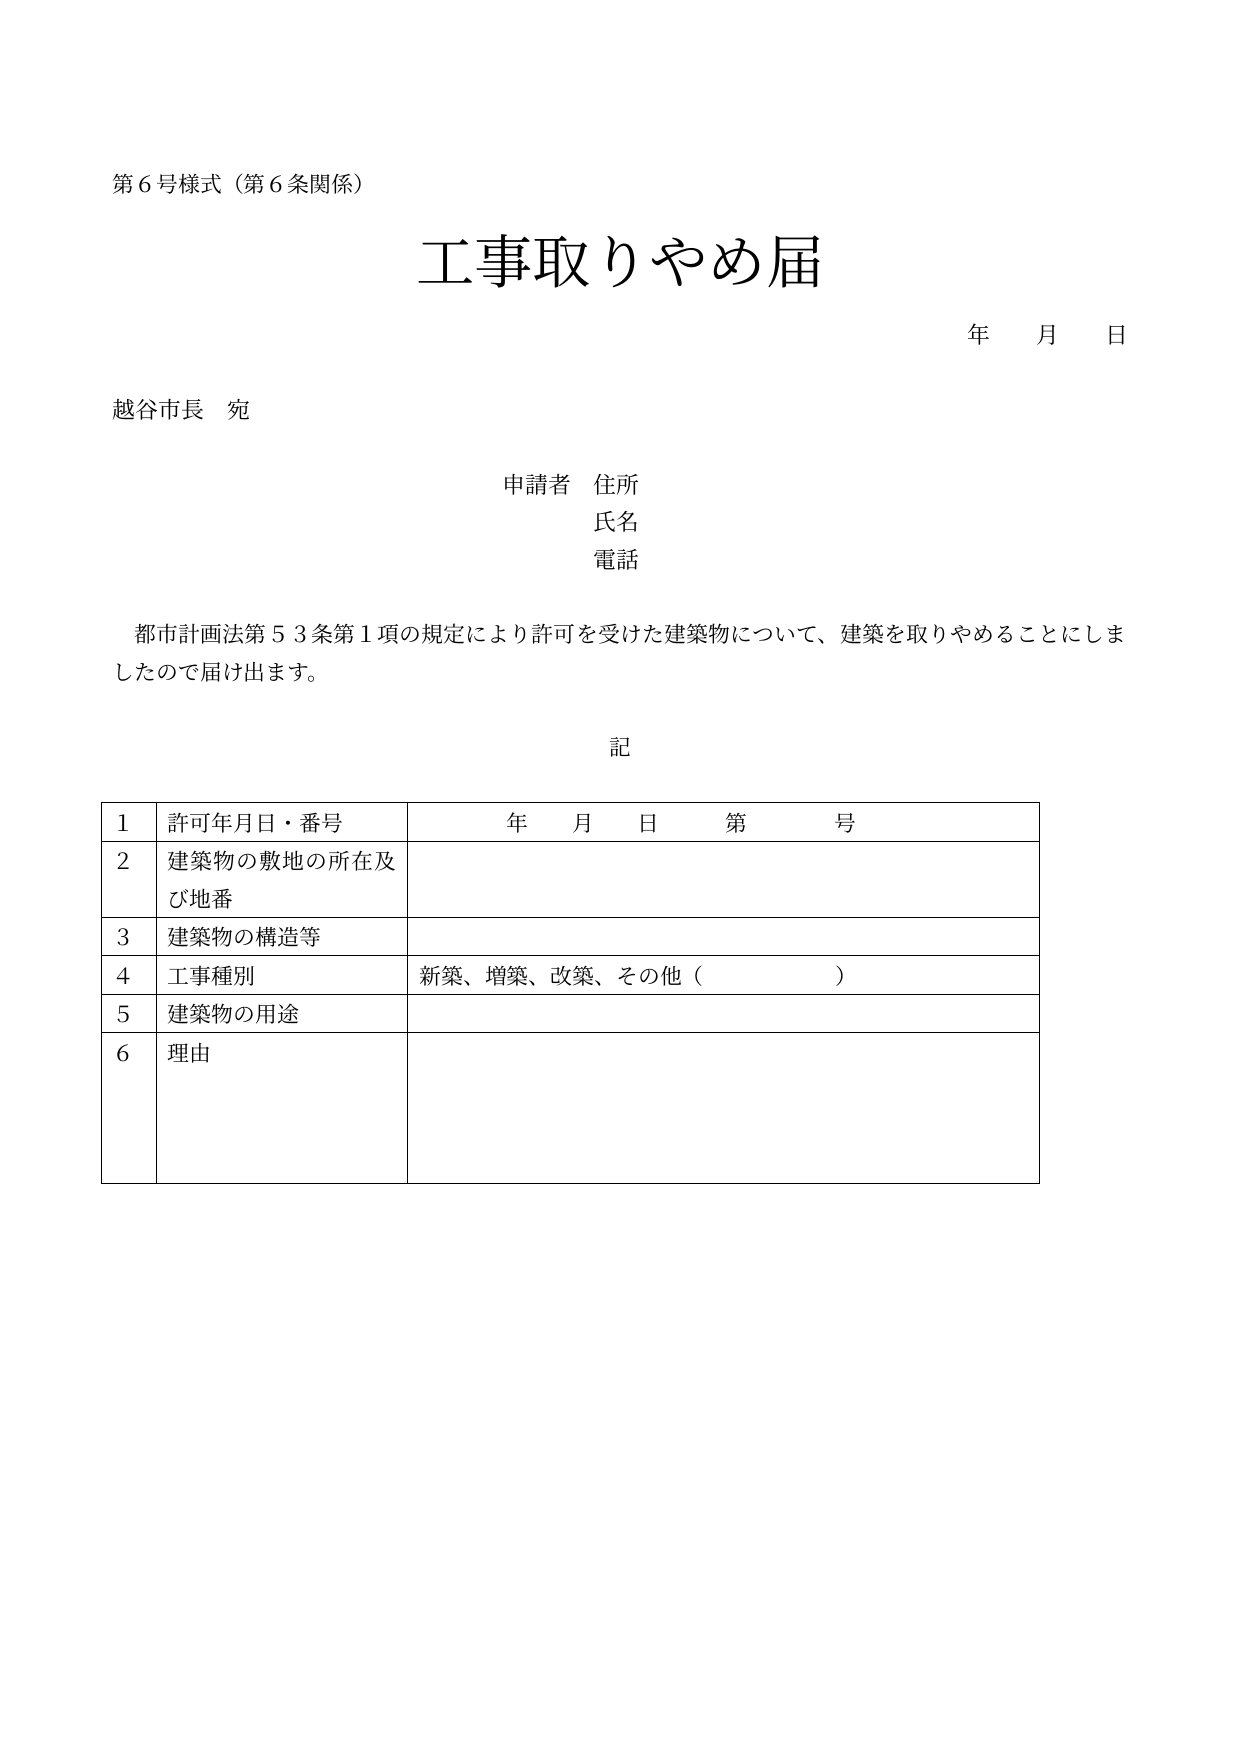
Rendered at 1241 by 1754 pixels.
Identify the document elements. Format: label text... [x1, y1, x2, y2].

text 第６号様式（第６条関係） [112, 164, 1128, 202]
text 申請者 住所 [112, 464, 1128, 502]
text 年 月 日 [112, 314, 1128, 352]
text 氏名 [112, 502, 1128, 539]
table_header 年 月 日 第 号 [408, 803, 1039, 841]
table_cell [408, 918, 1039, 955]
text 都市計画法第５３条第１項の規定により許可を受けた建築物について、建築を取りやめることにしましたので届け出ます。 [112, 614, 1128, 689]
table_cell [408, 995, 1039, 1032]
table_cell ３ [102, 918, 156, 955]
table_cell 建築物の敷地の所在及び地番 [157, 842, 407, 917]
table_cell ５ [102, 995, 156, 1032]
table_cell ２ [102, 842, 156, 917]
text 工事取りやめ届 [112, 202, 1128, 314]
table_cell ４ [102, 956, 156, 994]
table_cell [408, 842, 1039, 917]
table_cell 建築物の用途 [157, 995, 407, 1032]
table_cell [408, 1033, 1039, 1183]
table_cell ６ [102, 1033, 156, 1183]
table_header １ [102, 803, 156, 841]
table_cell 新築、増築、改築、その他（ ） [408, 956, 1039, 994]
table_cell 理由 [157, 1033, 407, 1183]
table_cell 工事種別 [157, 956, 407, 994]
table_header 許可年月日・番号 [157, 803, 407, 841]
table_cell 建築物の構造等 [157, 918, 407, 955]
text 越谷市長 宛 [112, 389, 1128, 427]
text 記 [112, 727, 1128, 764]
text 電話 [112, 539, 1128, 577]
